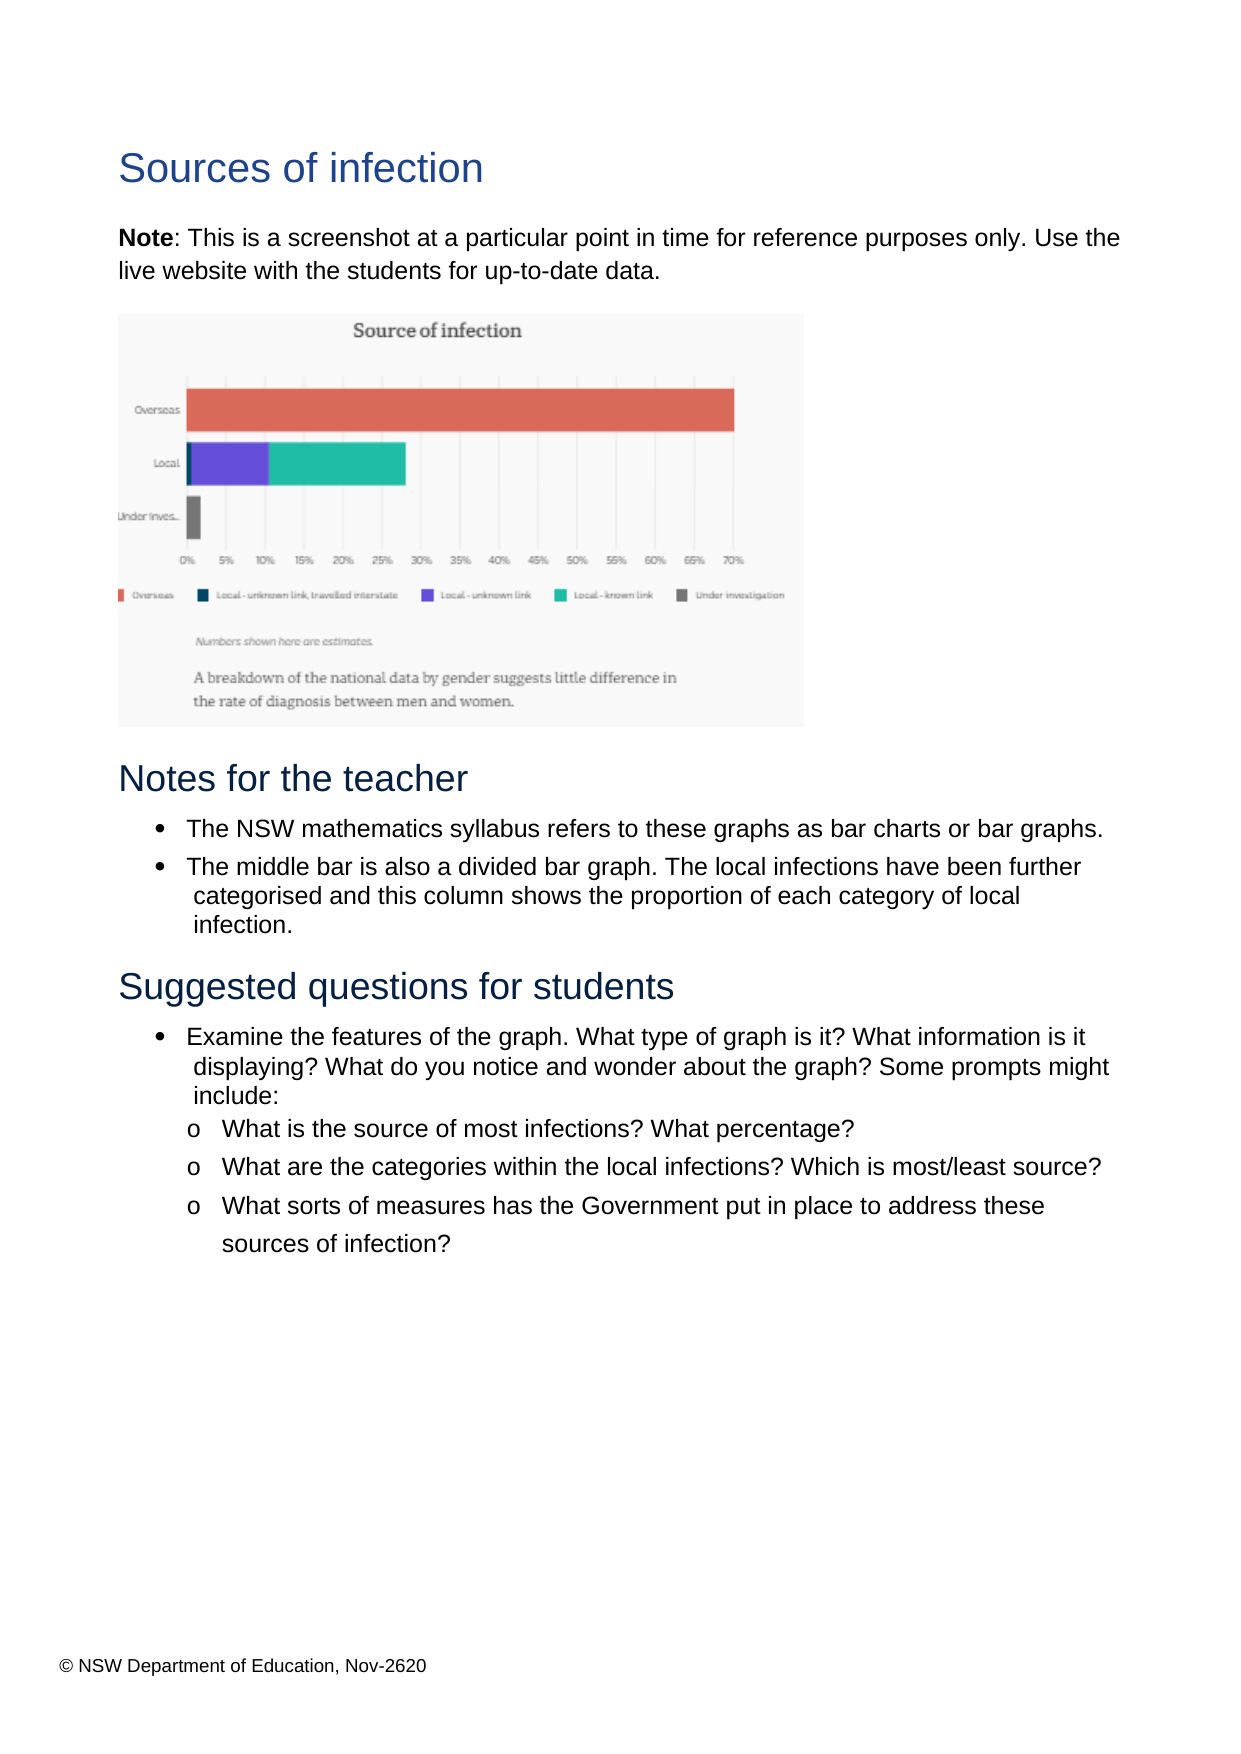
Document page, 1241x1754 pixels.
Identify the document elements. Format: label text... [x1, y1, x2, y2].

list Examine the features of the graph. What type of graph is it? What information is it displaying? What do you notice and wonder about the graph? Some prompts might include: [156, 1022, 1122, 1109]
subtitle Suggested questions for students [118, 964, 1122, 1007]
list The NSW mathematics syllabus refers to these graphs as bar charts or bar graphs. [156, 814, 1122, 843]
picture [118, 314, 804, 727]
list What are the categories within the local infections? Which is most/least source? [186, 1152, 1122, 1183]
text Note: This is a screenshot at a particular point in time for reference purposes only. Use the live website with the students for up-to-date data. [118, 223, 1122, 285]
list What sorts of measures has the Government put in place to address these sources of infection? [186, 1191, 1122, 1258]
list The middle bar is also a divided bar graph. The local infections have been further categorised and this column shows the proportion of each category of local infection. [156, 851, 1122, 939]
subtitle Notes for the teacher [118, 756, 1122, 799]
list What is the source of most infections? What percentage? [186, 1113, 1122, 1144]
subtitle Sources of infection [118, 143, 1122, 191]
